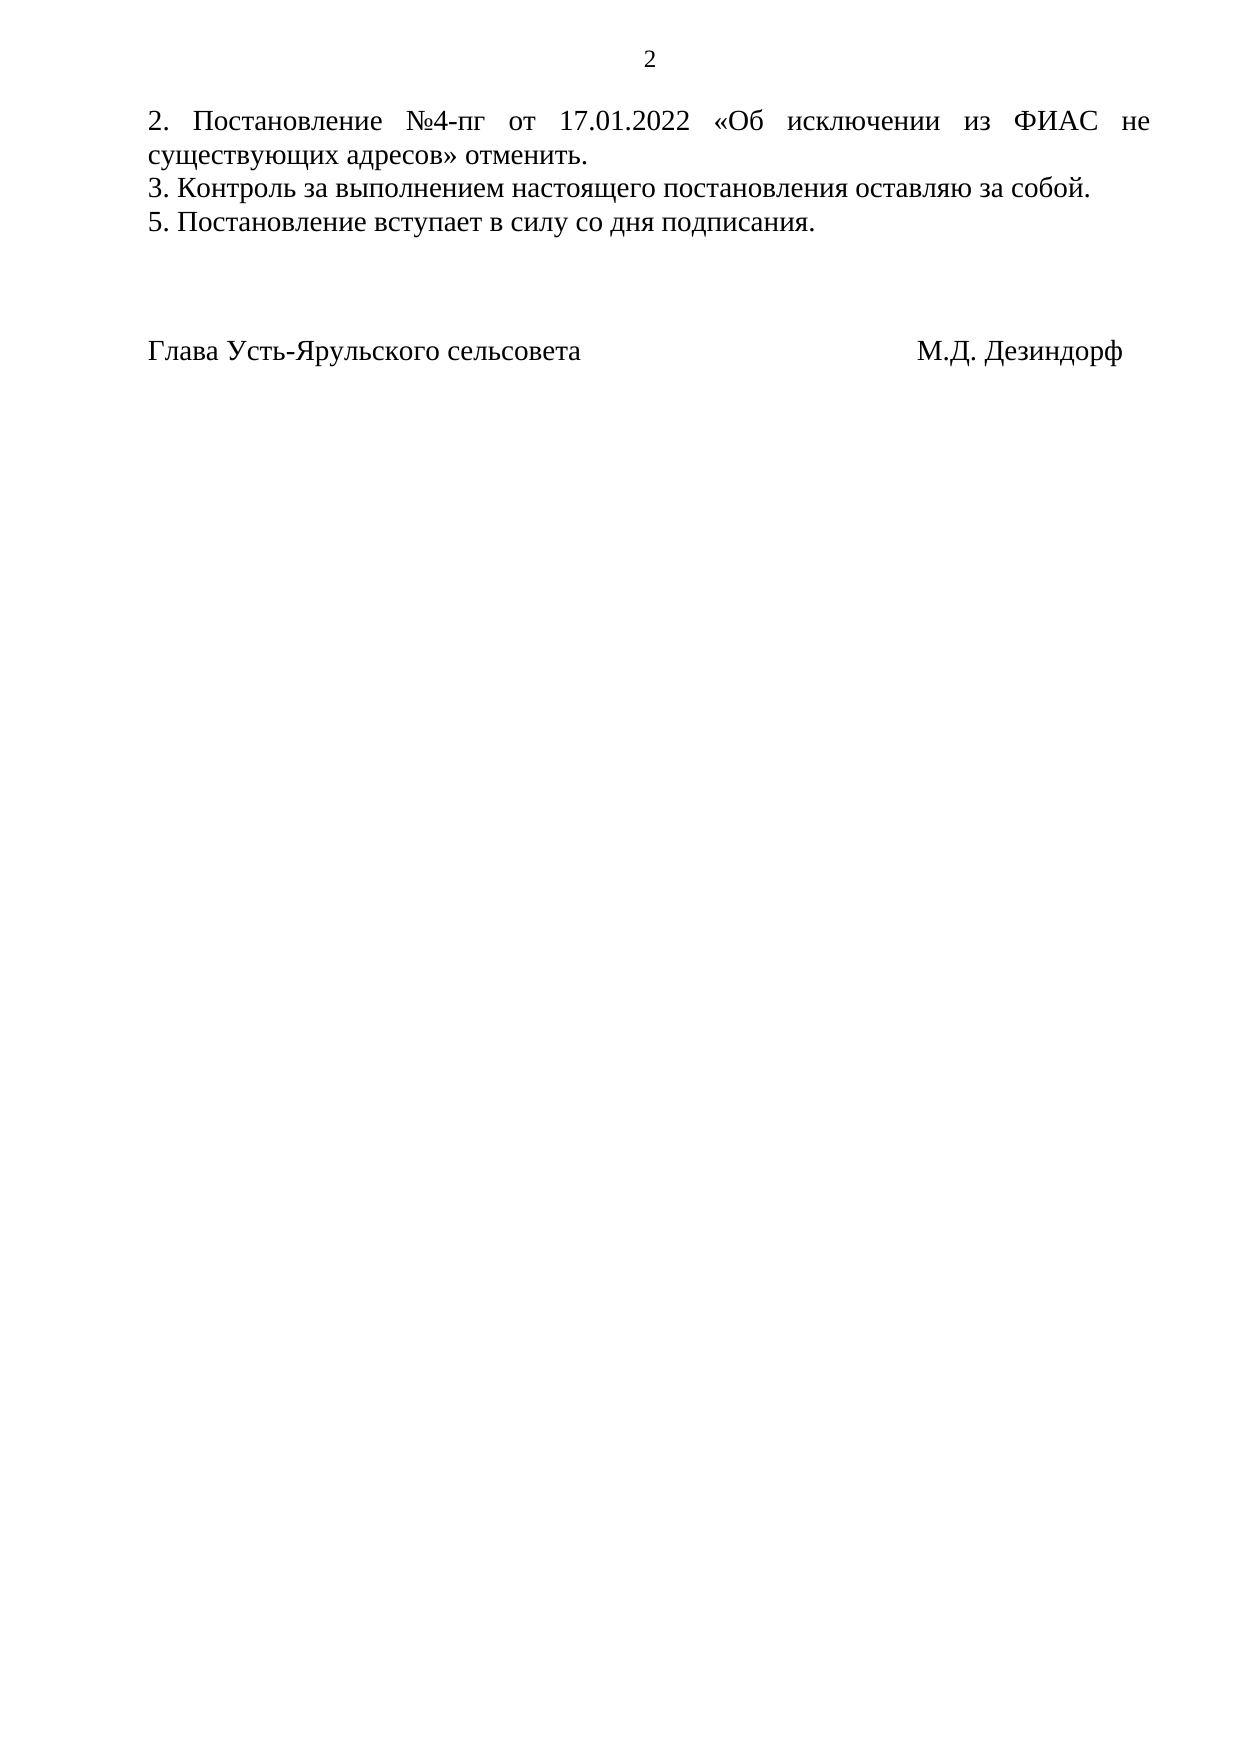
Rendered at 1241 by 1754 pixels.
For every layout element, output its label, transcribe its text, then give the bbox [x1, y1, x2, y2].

text Глава Усть-Ярульского сельсовета М.Д. Дезиндорф [148, 333, 1152, 367]
text 5. Постановление вступает в силу со дня подписания. [148, 204, 1152, 238]
text 3. Контроль за выполнением настоящего постановления оставляю за собой. [148, 171, 1152, 204]
text 2. Постановление №4-пг от 17.01.2022 «Об исключении из ФИАС не существующих адресов» отменить. [148, 103, 1152, 171]
